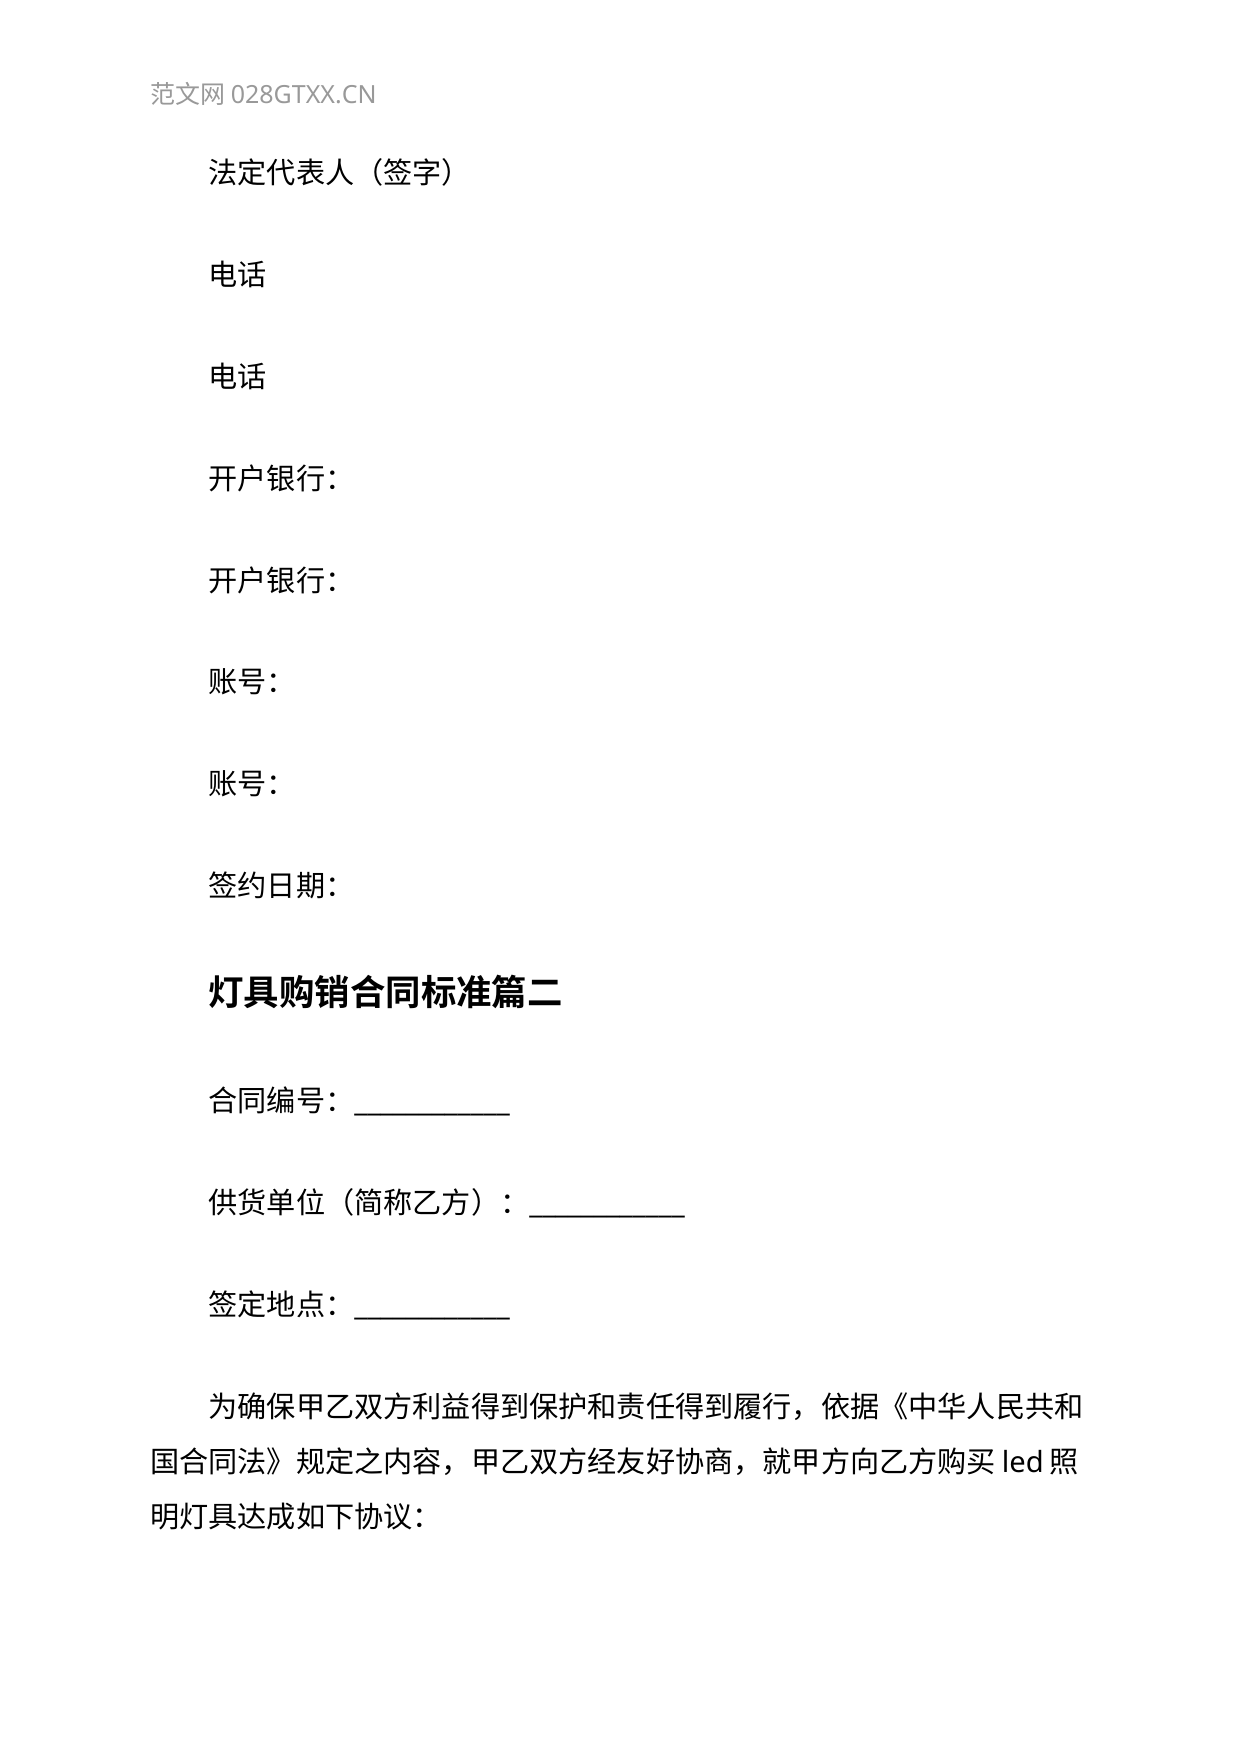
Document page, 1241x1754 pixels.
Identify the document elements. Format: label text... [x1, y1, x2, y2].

text 签定地点：____________ [150, 1282, 1090, 1324]
text 供货单位（简称乙方）：____________ [150, 1179, 1090, 1222]
text 法定代表人（签字） [150, 150, 1090, 192]
text 为确保甲乙双方利益得到保护和责任得到履行，依据《中华人民共和国合同法》规定之内容，甲乙双方经友好协商，就甲方向乙方购买led照明灯具达成如下协议： [150, 1383, 1090, 1536]
text 开户银行： [150, 455, 1090, 498]
text 电话 [150, 353, 1090, 396]
text 签约日期： [150, 862, 1090, 905]
text 账号： [150, 659, 1090, 701]
text 灯具购销合同标准篇二 [150, 964, 1090, 1015]
text 合同编号：____________ [150, 1078, 1090, 1120]
text 电话 [150, 252, 1090, 294]
text 开户银行： [150, 557, 1090, 599]
text 账号： [150, 761, 1090, 803]
